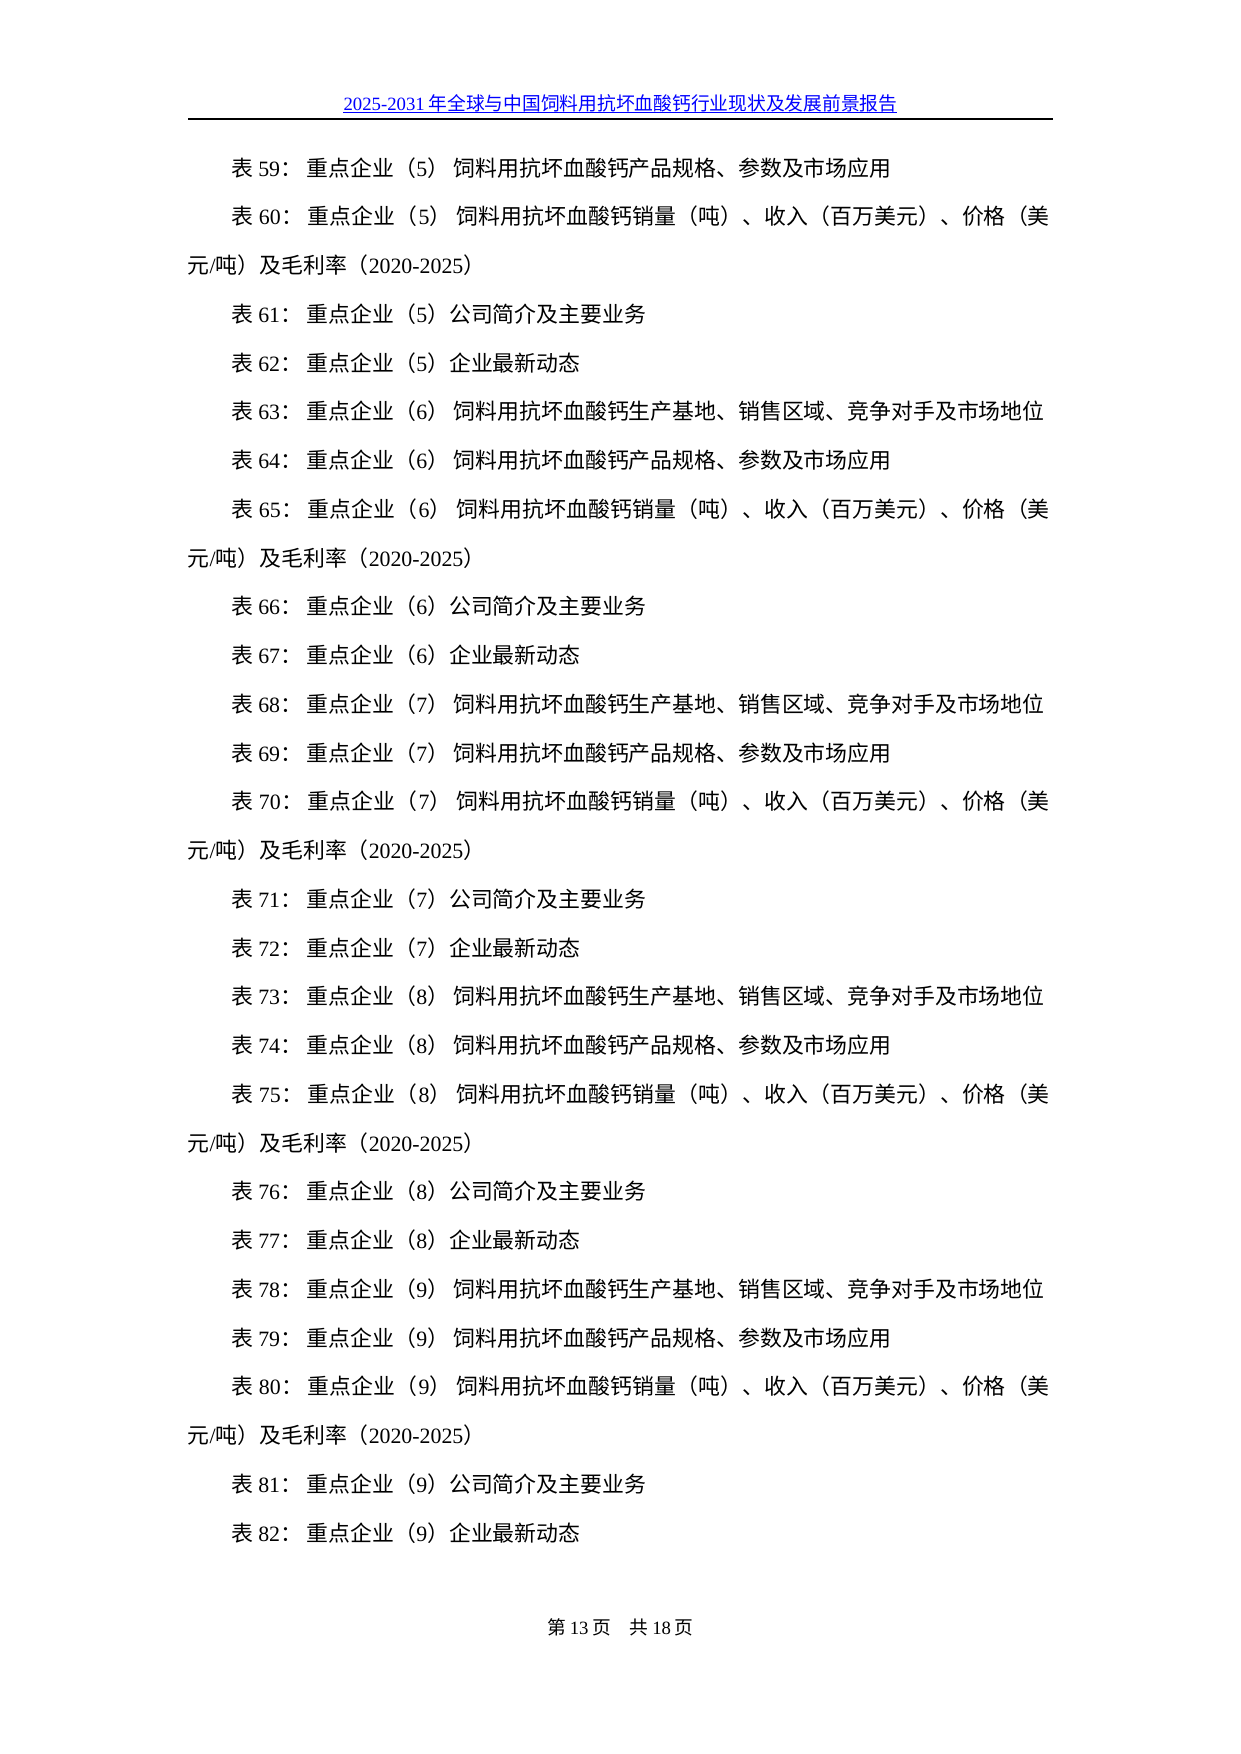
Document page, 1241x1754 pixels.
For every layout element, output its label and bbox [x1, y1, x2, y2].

text [187, 150, 1053, 1548]
